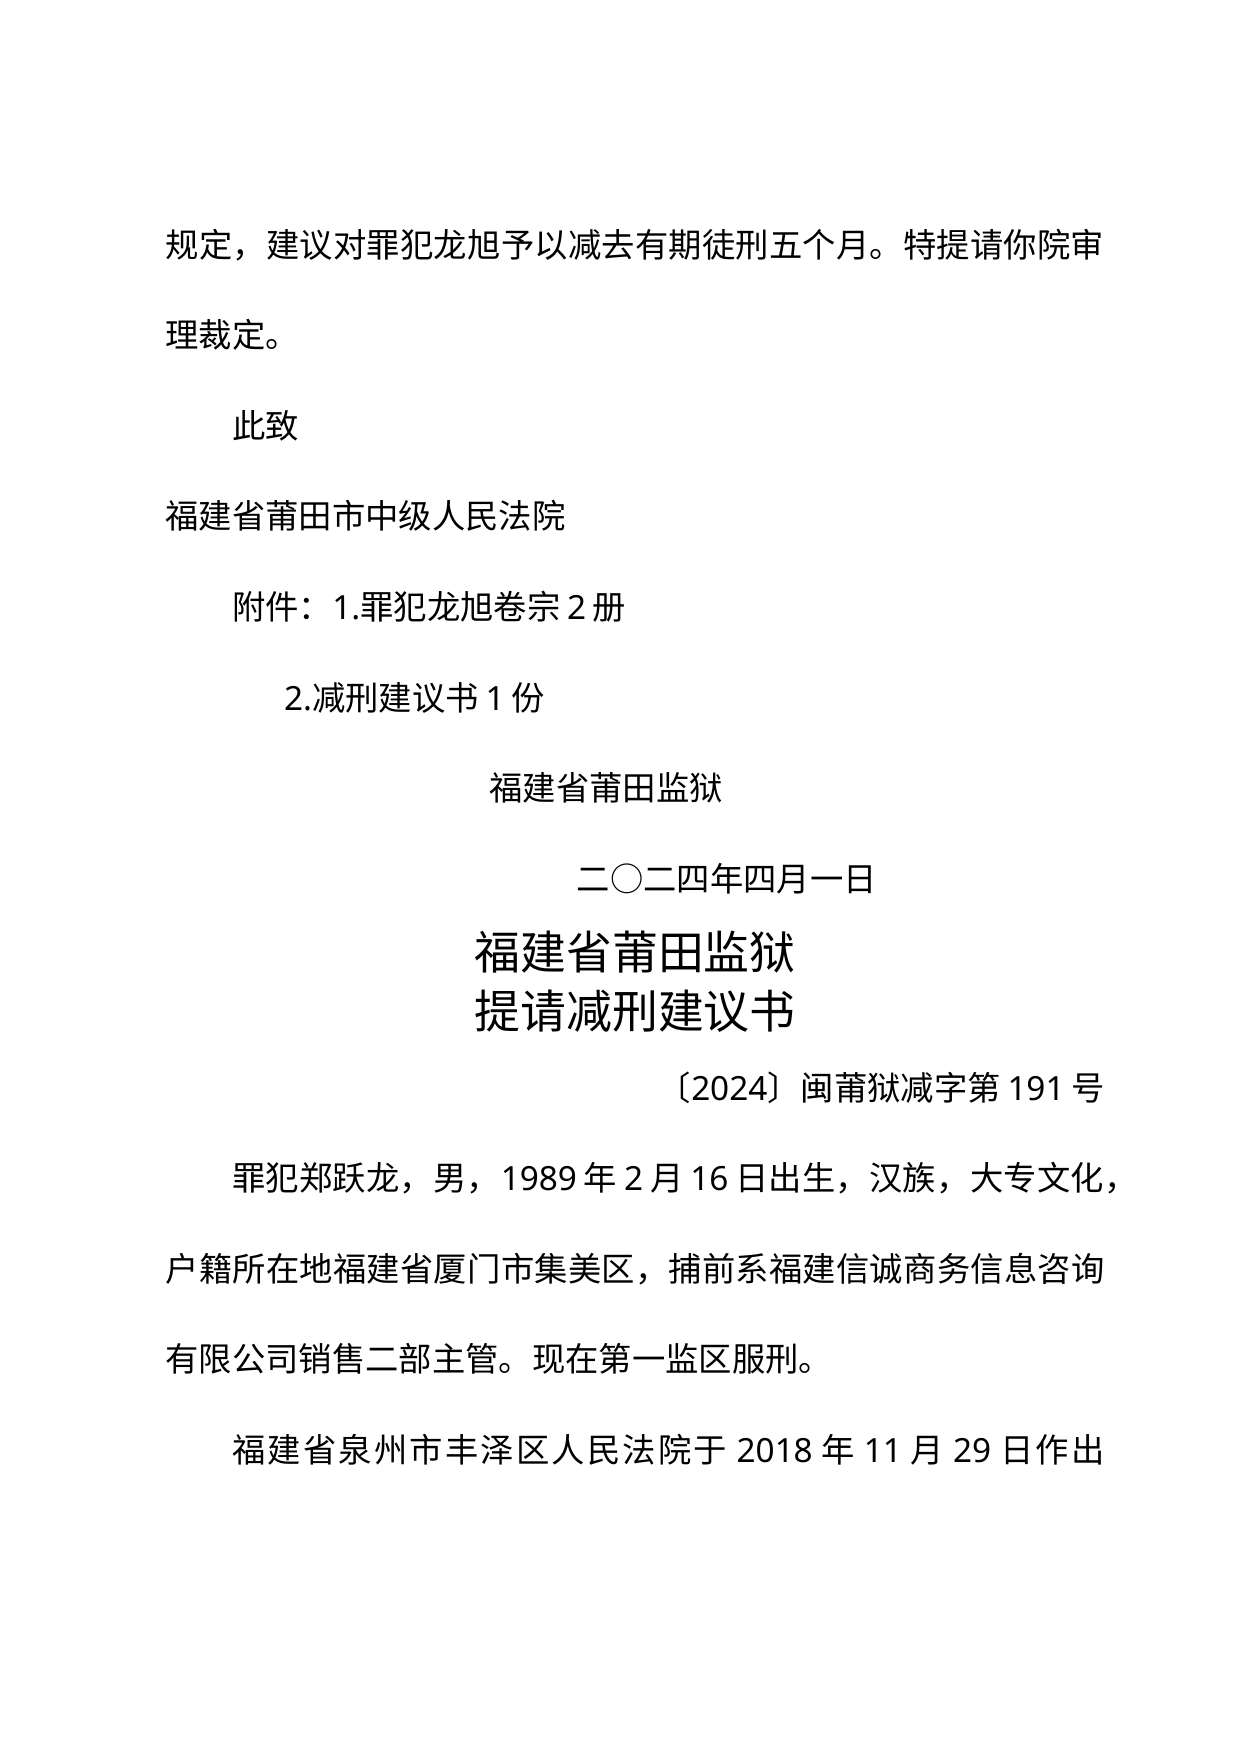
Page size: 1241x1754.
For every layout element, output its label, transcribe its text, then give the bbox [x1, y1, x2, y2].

text 罪犯郑跃龙，男，1989年2月16日出生，汉族，大专文化，户籍所在地福建省厦门市集美区，捕前系福建信诚商务信息咨询有限公司销售二部主管。现在第一监区服刑。 [165, 1131, 1104, 1403]
text 附件：1.罪犯龙旭卷宗2册 [165, 560, 1104, 650]
text 福建省莆田市中级人民法院 [165, 469, 1104, 560]
text 此致 [165, 378, 1104, 469]
text 2.减刑建议书1份 [165, 650, 1104, 741]
text 〔2024〕闽莆狱减字第191号 [165, 1040, 1104, 1131]
text 福建省莆田监狱 [165, 922, 1104, 981]
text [165, 197, 1104, 378]
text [165, 1403, 1104, 1493]
text 提请减刑建议书 [165, 981, 1104, 1040]
text 福建省莆田监狱 [165, 741, 978, 832]
text 二○二四年四月一日 [165, 832, 1004, 922]
